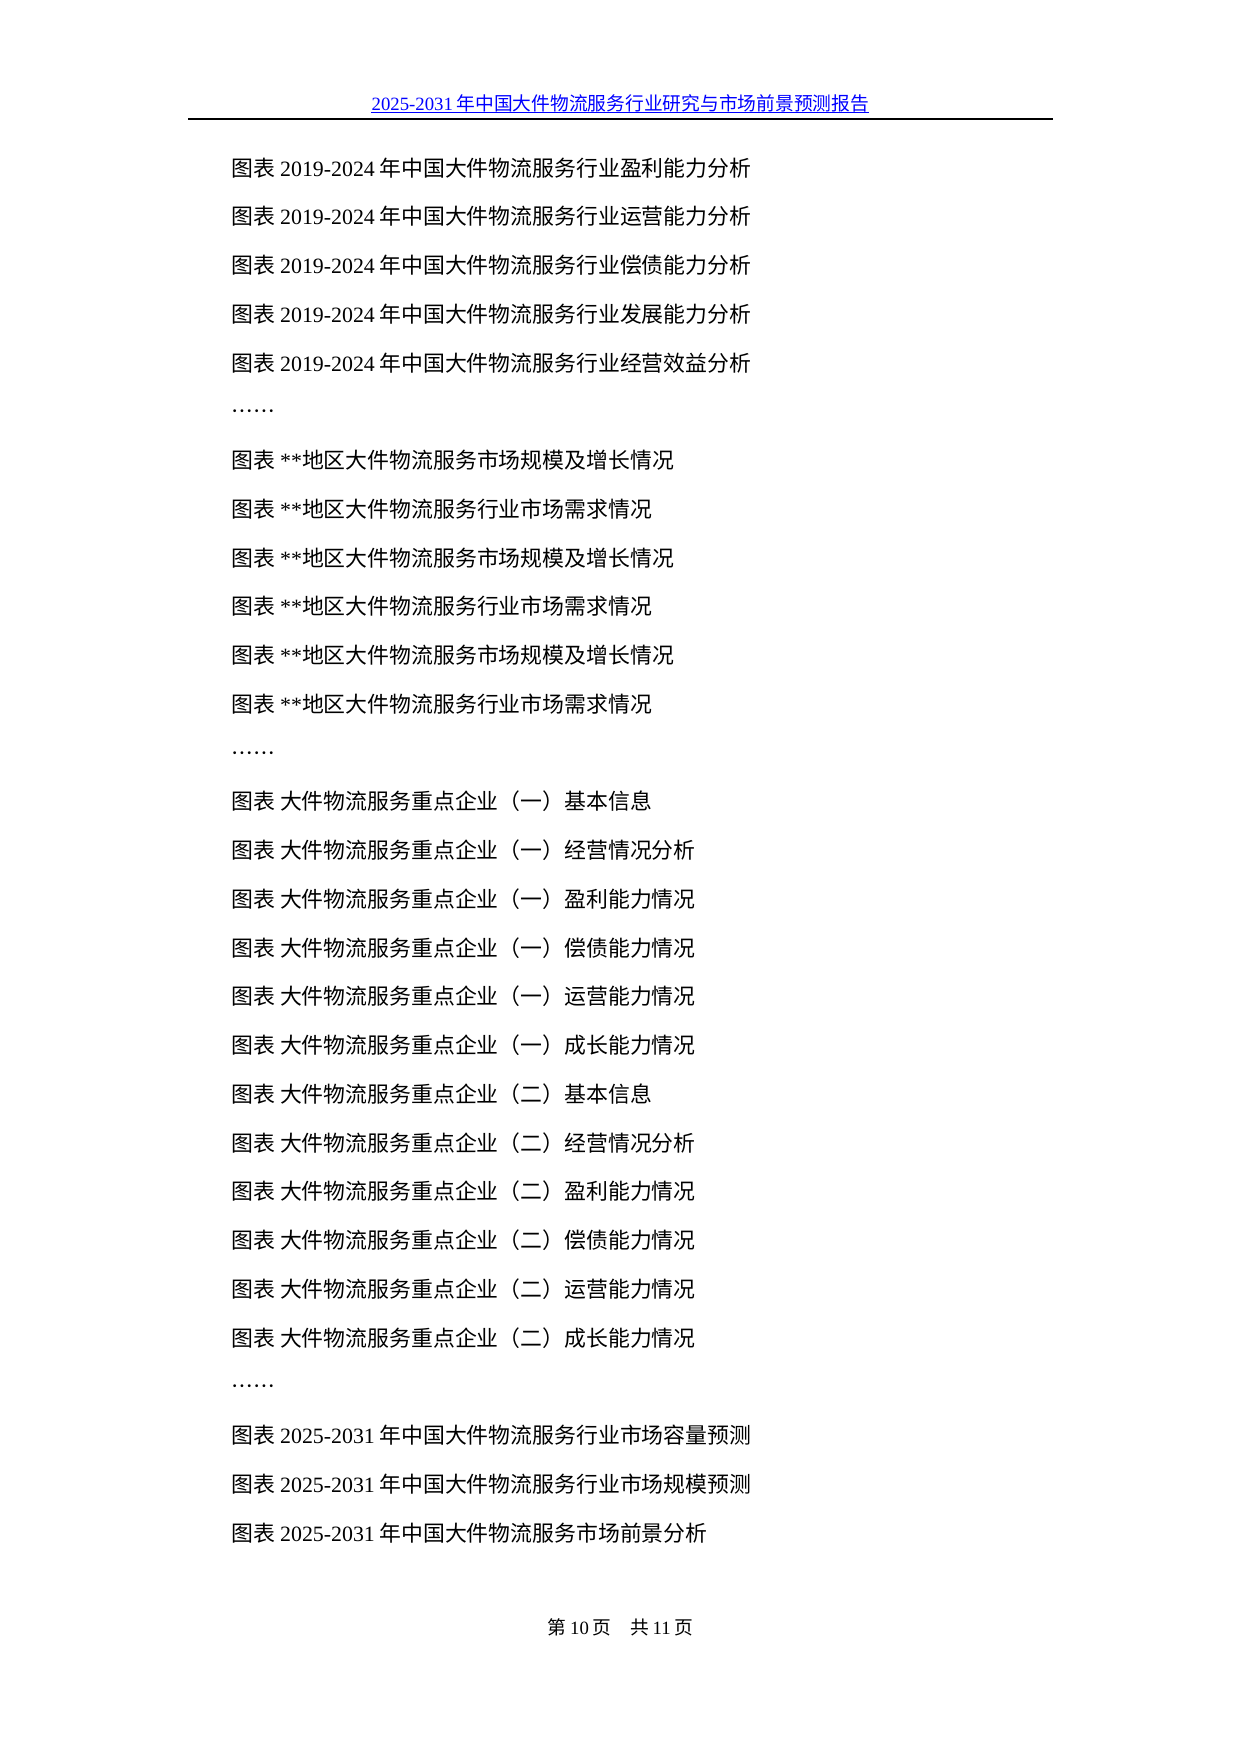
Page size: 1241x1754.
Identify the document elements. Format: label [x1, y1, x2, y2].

text [187, 150, 1053, 1548]
